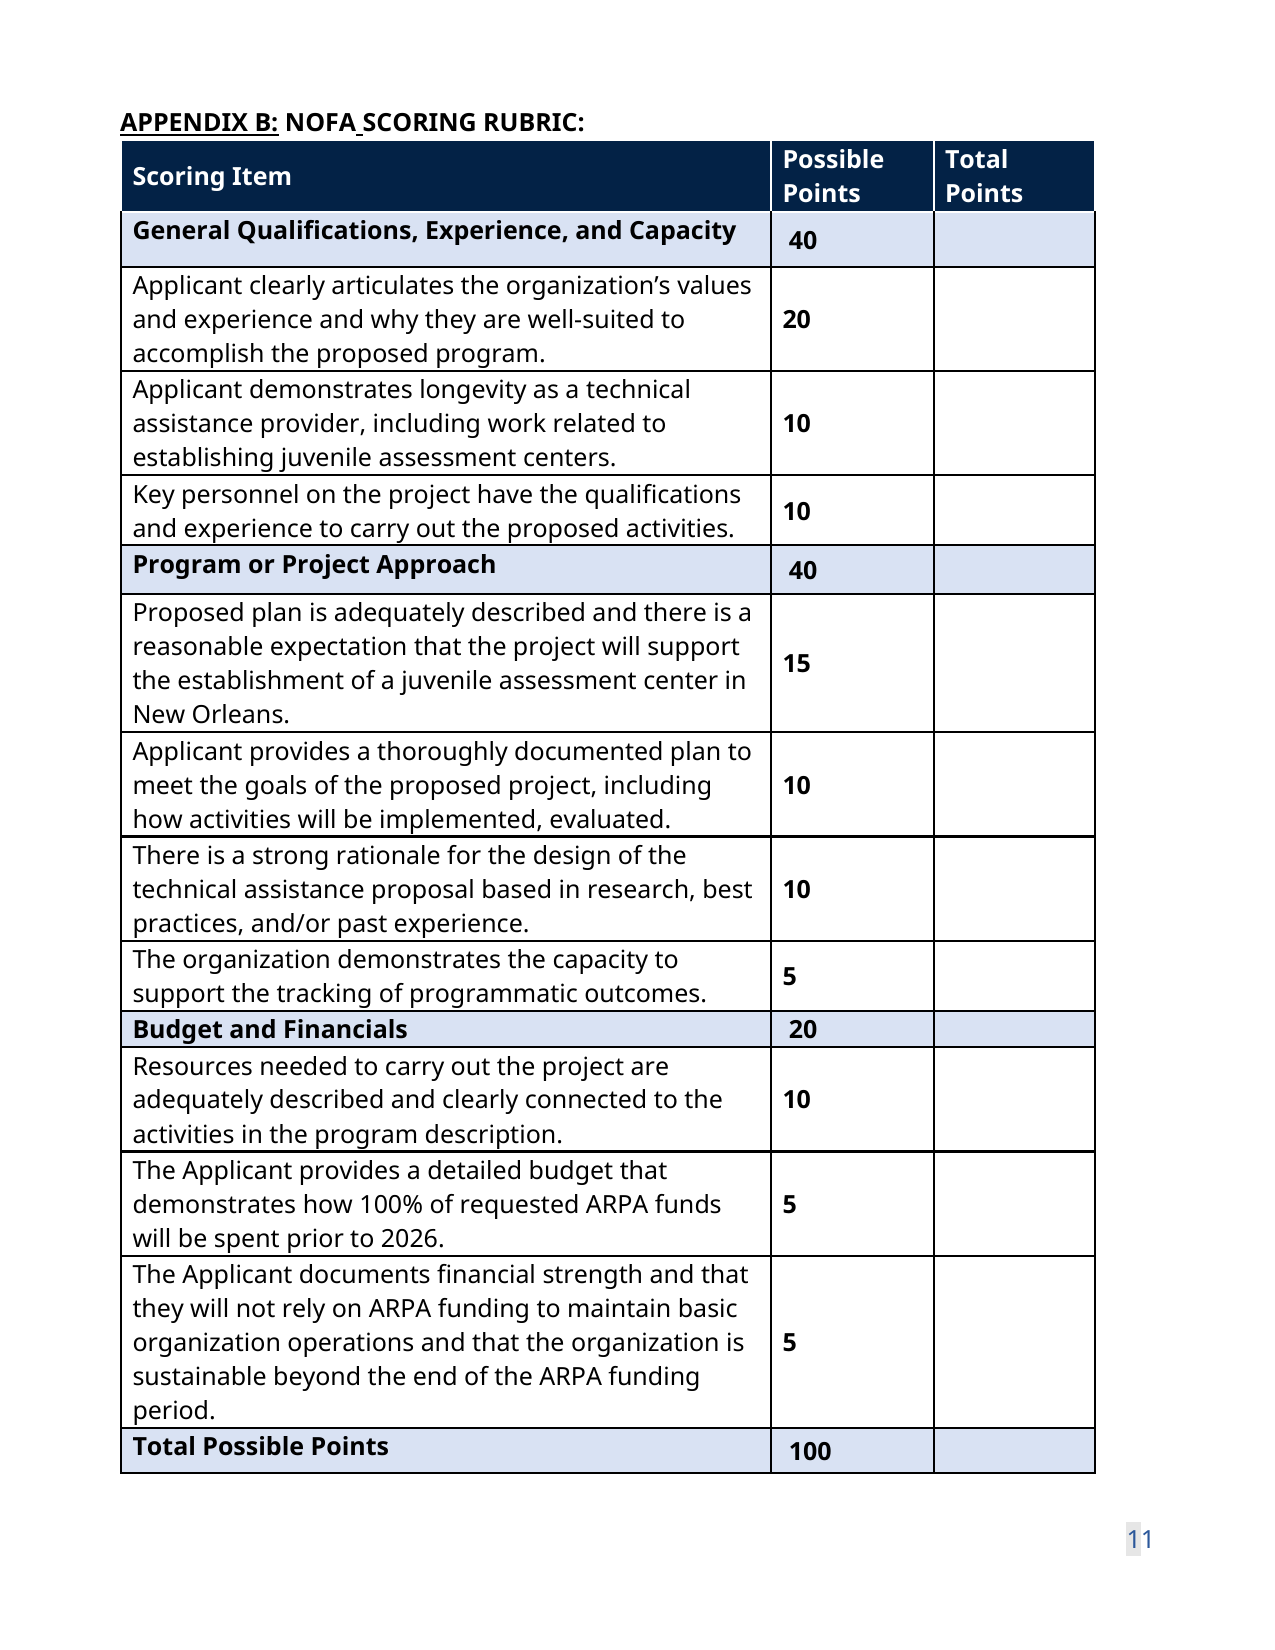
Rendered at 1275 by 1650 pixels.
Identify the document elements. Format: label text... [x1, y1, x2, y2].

table_cell Program or Project Approach [122, 546, 770, 593]
table_cell 10 [772, 476, 933, 544]
table_cell 20 [772, 1012, 933, 1046]
table_cell [935, 476, 1094, 544]
table_cell The Applicant provides a detailed budget that demonstrates how 100% of requested ARPA funds will be spent prior to 2026. [122, 1153, 770, 1254]
table_cell [935, 1257, 1094, 1427]
table_cell There is a strong rationale for the design of the technical assistance proposal based in research, best practices, and/or past experience. [122, 838, 770, 940]
table_cell Budget and Financials [122, 1012, 770, 1046]
table_cell Key personnel on the project have the qualifications and experience to carry out the proposed activities. [122, 476, 770, 544]
table_cell 10 [772, 838, 933, 940]
table_cell [935, 1048, 1094, 1150]
table_cell [935, 213, 1094, 266]
table_cell 15 [772, 595, 933, 731]
table_cell 10 [772, 372, 933, 474]
text APPENDIX B: NOFA SCORING RUBRIC: [120, 105, 1155, 139]
table_cell The Applicant documents financial strength and that they will not rely on ARPA funding to maintain basic organization operations and that the organization is sustainable beyond the end of the ARPA funding period. [122, 1257, 770, 1427]
table_cell Applicant demonstrates longevity as a technical assistance provider, including work related to establishing juvenile assessment centers. [122, 372, 770, 474]
table_cell [935, 546, 1094, 593]
table_cell Total Possible Points [122, 1429, 770, 1472]
table_cell 10 [772, 733, 933, 835]
table_cell [935, 268, 1094, 370]
table_cell The organization demonstrates the capacity to support the tracking of programmatic outcomes. [122, 942, 770, 1010]
table_cell 40 [772, 546, 933, 593]
table_cell Proposed plan is adequately described and there is a reasonable expectation that the project will support the establishment of a juvenile assessment center in New Orleans. [122, 595, 770, 731]
table_cell Applicant provides a thoroughly documented plan to meet the goals of the proposed project, including how activities will be implemented, evaluated. [122, 733, 770, 835]
table_cell [935, 595, 1094, 731]
table_cell [935, 372, 1094, 474]
table_cell 5 [772, 1257, 933, 1427]
table_cell [935, 1012, 1094, 1046]
table_cell Applicant clearly articulates the organization’s values and experience and why they are well-suited to accomplish the proposed program. [122, 268, 770, 370]
table_cell 100 [772, 1429, 933, 1472]
table_header Possible Points [772, 141, 933, 211]
table_cell 10 [772, 1048, 933, 1150]
table_cell [935, 1429, 1094, 1472]
table_header Scoring Item [122, 141, 770, 211]
table_cell [935, 838, 1094, 940]
table_cell 5 [772, 1153, 933, 1254]
table_cell [935, 733, 1094, 835]
table_cell 5 [772, 942, 933, 1010]
table_header Total Points [935, 141, 1094, 211]
table_cell Resources needed to carry out the project are adequately described and clearly connected to the activities in the program description. [122, 1048, 770, 1150]
table_cell [935, 942, 1094, 1010]
table_cell [935, 1153, 1094, 1254]
table_cell 20 [772, 268, 933, 370]
table_cell 40 [772, 213, 933, 266]
table_cell General Qualifications, Experience, and Capacity [122, 213, 770, 266]
